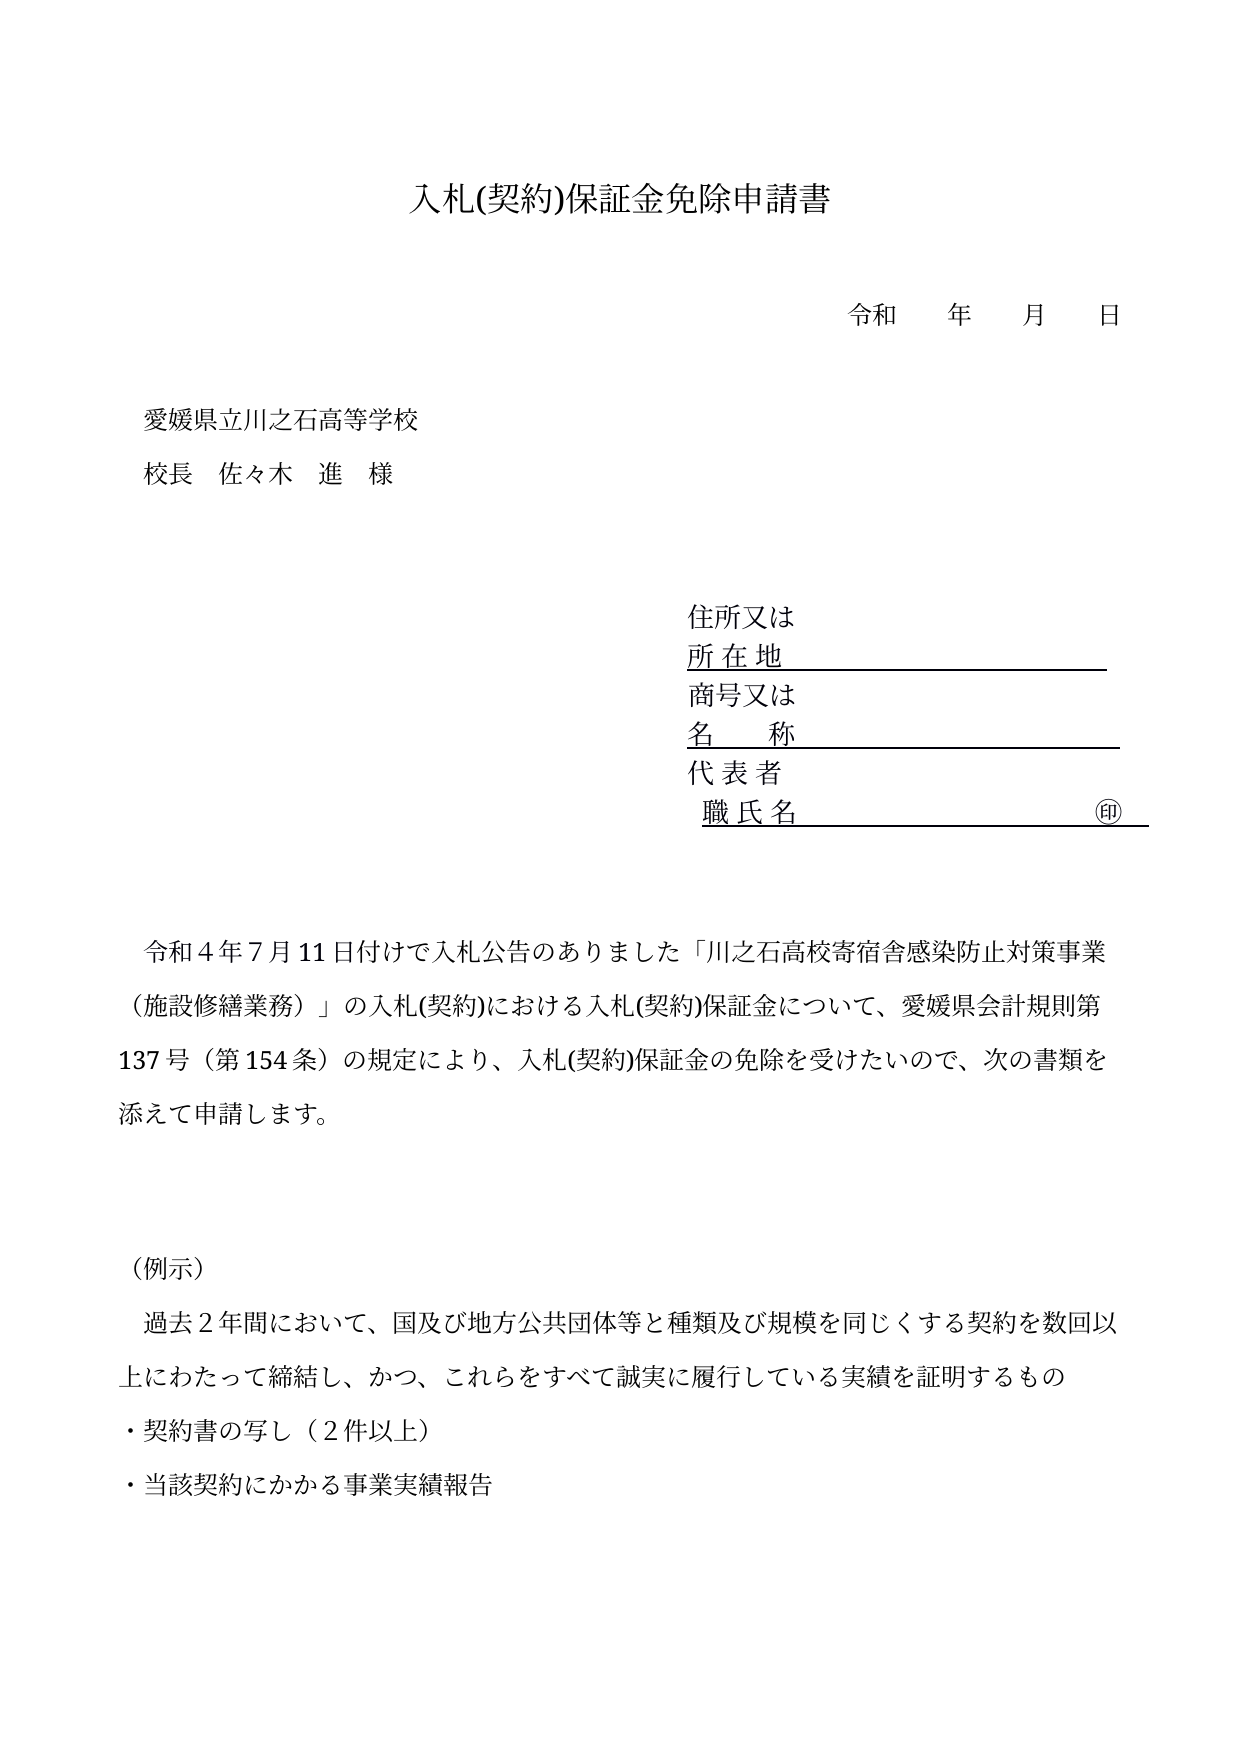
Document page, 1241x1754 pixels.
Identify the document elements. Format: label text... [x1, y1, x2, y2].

text 令和４年７月11日付けで入札公告のありました「川之石高校寄宿舎感染防止対策事業（施設修繕業務）」の入札(契約)における入札(契約)保証金について、愛媛県会計規則第137号（第154条）の規定により、入札(契約)保証金の免除を受けたいので、次の書類を添えて申請します。 [118, 932, 1122, 1130]
text 所 在 地 [118, 636, 1122, 674]
text 名 称 [118, 713, 1122, 752]
text 職 氏 名 ㊞ [118, 791, 1122, 830]
text 愛媛県立川之石高等学校 [118, 401, 1122, 437]
text 商号又は [118, 674, 1014, 713]
text 入札(契約)保証金免除申請書 [118, 173, 1122, 221]
text 過去２年間において、国及び地方公共団体等と種類及び規模を同じくする契約を数回以上にわたって締結し、かつ、これらをすべて誠実に履行している実績を証明するもの [118, 1304, 1122, 1394]
text ・契約書の写し（２件以上） [118, 1412, 1122, 1448]
text 住所又は [118, 597, 1014, 636]
text 令和 年 月 日 [118, 296, 1122, 332]
text 校長 佐々木 進 様 [118, 455, 1122, 491]
text 代 表 者 [118, 752, 1122, 791]
text ・当該契約にかかる事業実績報告 [118, 1466, 1122, 1502]
text （例示） [118, 1250, 1122, 1286]
